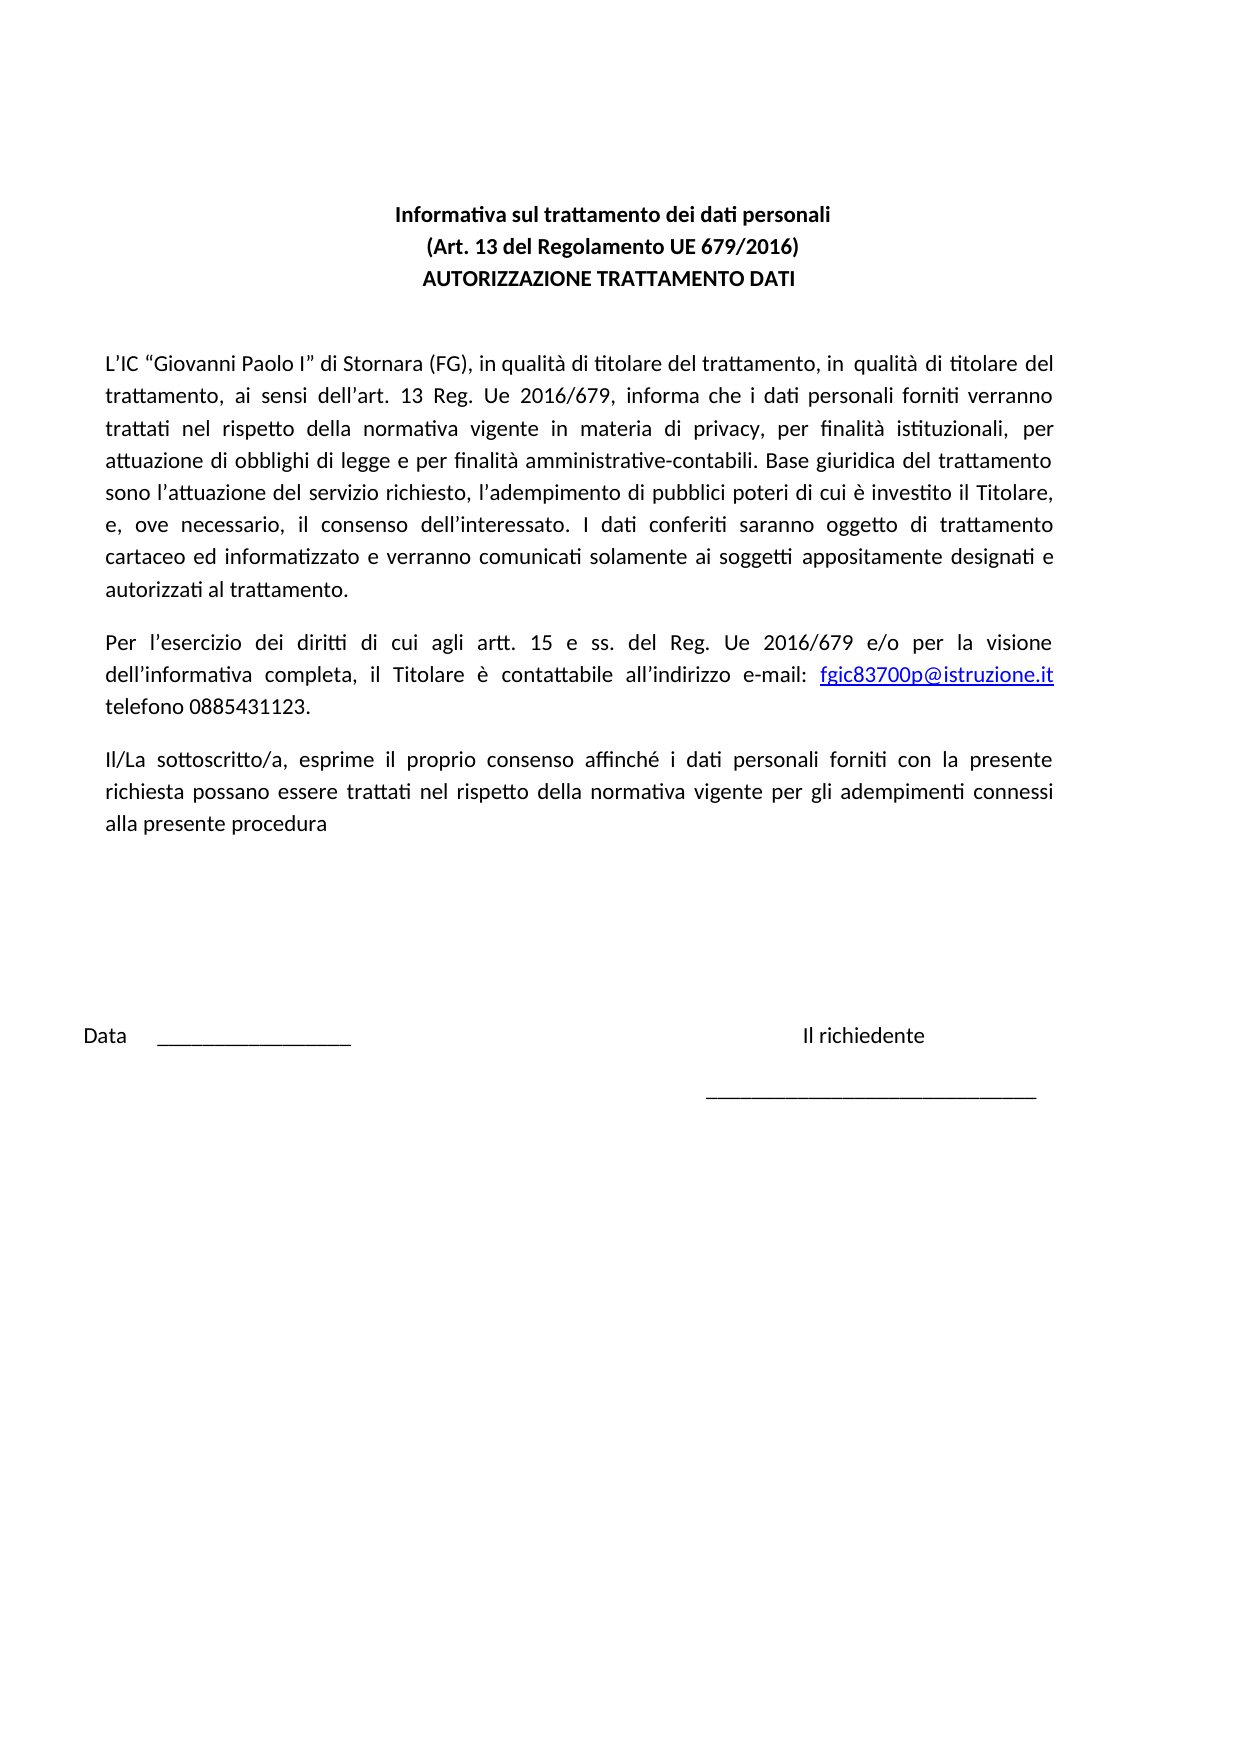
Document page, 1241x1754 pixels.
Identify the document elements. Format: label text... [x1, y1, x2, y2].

text L’IC “Giovanni Paolo I” di Stornara (FG), in qualità di titolare del trattamento, in qualità di titolare del trattamento, ai sensi dell’art. 13 Reg. Ue 2016/679, informa che i dati personali forniti verranno trattati nel rispetto della normativa vigente in materia di privacy, per finalità istituzionali, per attuazione di obblighi di legge e per finalità amministrative-contabili. Base giuridica del trattamento sono l’attuazione del servizio richiesto, l’adempimento di pubblici poteri di cui è investito il Titolare, e, ove necessario, il consenso dell’interessato. I dati conferiti saranno oggetto di trattamento cartaceo ed informatizzato e verranno comunicati solamente ai soggetti appositamente designati e autorizzati al trattamento. [105, 349, 1054, 603]
text _____________________________ [83, 1074, 1142, 1103]
text AUTORIZZAZIONE TRATTAMENTO DATI [84, 264, 1134, 292]
text (Art. 13 del Regolamento UE 679/2016) [83, 232, 1142, 260]
text Il/La sottoscritto/a, esprime il proprio consenso affinché i dati personali forniti con la presente richiesta possano essere trattati nel rispetto della normativa vigente per gli adempimenti connessi alla presente procedura [105, 745, 1054, 837]
text Informativa sul trattamento dei dati personali [83, 200, 1142, 228]
text Data _________________ Il richiedente [83, 1022, 1142, 1049]
text Per l’esercizio dei diritti di cui agli artt. 15 e ss. del Reg. Ue 2016/679 e/o per la visione dell’informativa completa, il Titolare è contattabile all’indirizzo e-mail: fgic83700p@istruzione.it telefono 0885431123. [105, 628, 1054, 720]
